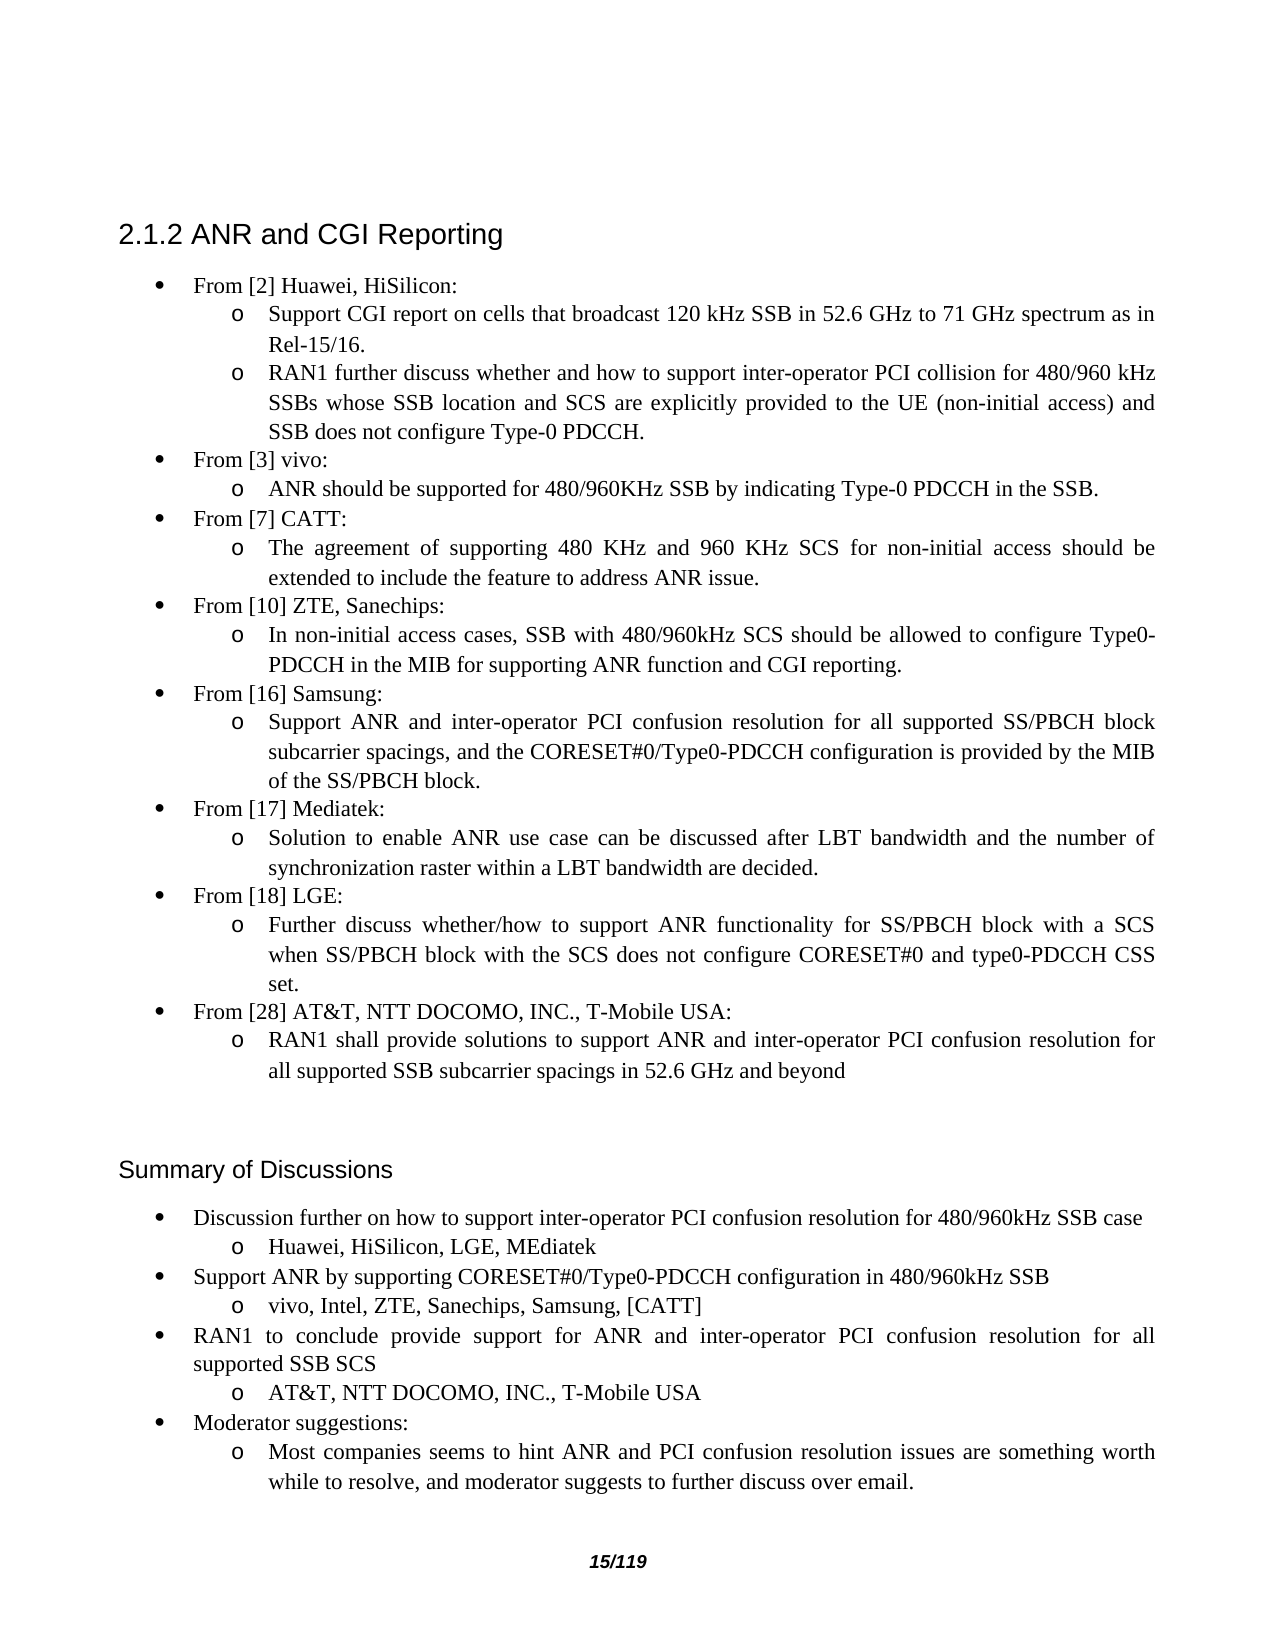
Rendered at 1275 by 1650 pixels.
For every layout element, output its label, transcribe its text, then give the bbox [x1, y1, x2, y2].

list RAN1 to conclude provide support for ANR and inter-operator PCI confusion resolution for all supported SSB SCS [156, 1322, 1157, 1377]
subtitle 2.1.2 ANR and CGI Reporting [118, 217, 1157, 251]
list Further discuss whether/how to support ANR functionality for SS/PBCH block with a SCS when SS/PBCH block with the SCS does not configure CORESET#0 and type0-PDCCH CSS set. [231, 911, 1157, 996]
list The agreement of supporting 480 KHz and 960 KHz SCS for non-initial access should be extended to include the feature to address ANR issue. [231, 534, 1157, 590]
list From [10] ZTE, Sanechips: [156, 592, 1157, 619]
list vivo, Intel, ZTE, Sanechips, Samsung, [CATT] [231, 1292, 1157, 1320]
list Huawei, HiSilicon, LGE, MEdiatek [231, 1233, 1157, 1261]
list ANR should be supported for 480/960KHz SSB by indicating Type-0 PDCCH in the SSB. [231, 475, 1157, 503]
list Support ANR and inter-operator PCI confusion resolution for all supported SS/PBCH block subcarrier spacings, and the CORESET#0/Type0-PDCCH configuration is provided by the MIB of the SS/PBCH block. [231, 708, 1157, 793]
list RAN1 further discuss whether and how to support inter-operator PCI collision for 480/960 kHz SSBs whose SSB location and SCS are explicitly provided to the UE (non-initial access) and SSB does not configure Type-0 PDCCH. [231, 359, 1157, 444]
subtitle Summary of Discussions [118, 1154, 1157, 1183]
list Discussion further on how to support inter-operator PCI confusion resolution for 480/960kHz SSB case [156, 1204, 1157, 1231]
list From [7] CATT: [156, 505, 1157, 532]
list AT&T, NTT DOCOMO, INC., T-Mobile USA [231, 1379, 1157, 1407]
list From [17] Mediatek: [156, 795, 1157, 822]
list Solution to enable ANR use case can be discussed after LBT bandwidth and the number of synchronization raster within a LBT bandwidth are decided. [231, 824, 1157, 880]
list In non-initial access cases, SSB with 480/960kHz SCS should be allowed to configure Type0-PDCCH in the MIB for supporting ANR function and CGI reporting. [231, 621, 1157, 677]
list From [3] vivo: [156, 446, 1157, 473]
list Moderator suggestions: [156, 1409, 1157, 1436]
list From [2] Huawei, HiSilicon: [156, 272, 1157, 298]
list From [16] Samsung: [156, 679, 1157, 706]
list Support CGI report on cells that broadcast 120 kHz SSB in 52.6 GHz to 71 GHz spectrum as in Rel-15/16. [231, 300, 1157, 357]
list Most companies seems to hint ANR and PCI confusion resolution issues are something worth while to resolve, and moderator suggests to further discuss over email. [231, 1438, 1157, 1494]
list RAN1 shall provide solutions to support ANR and inter-operator PCI confusion resolution for all supported SSB subcarrier spacings in 52.6 GHz and beyond [231, 1026, 1157, 1083]
list Support ANR by supporting CORESET#0/Type0-PDCCH configuration in 480/960kHz SSB [156, 1263, 1157, 1289]
list From [28] AT&T, NTT DOCOMO, INC., T-Mobile USA: [156, 998, 1157, 1024]
list From [18] LGE: [156, 882, 1157, 909]
